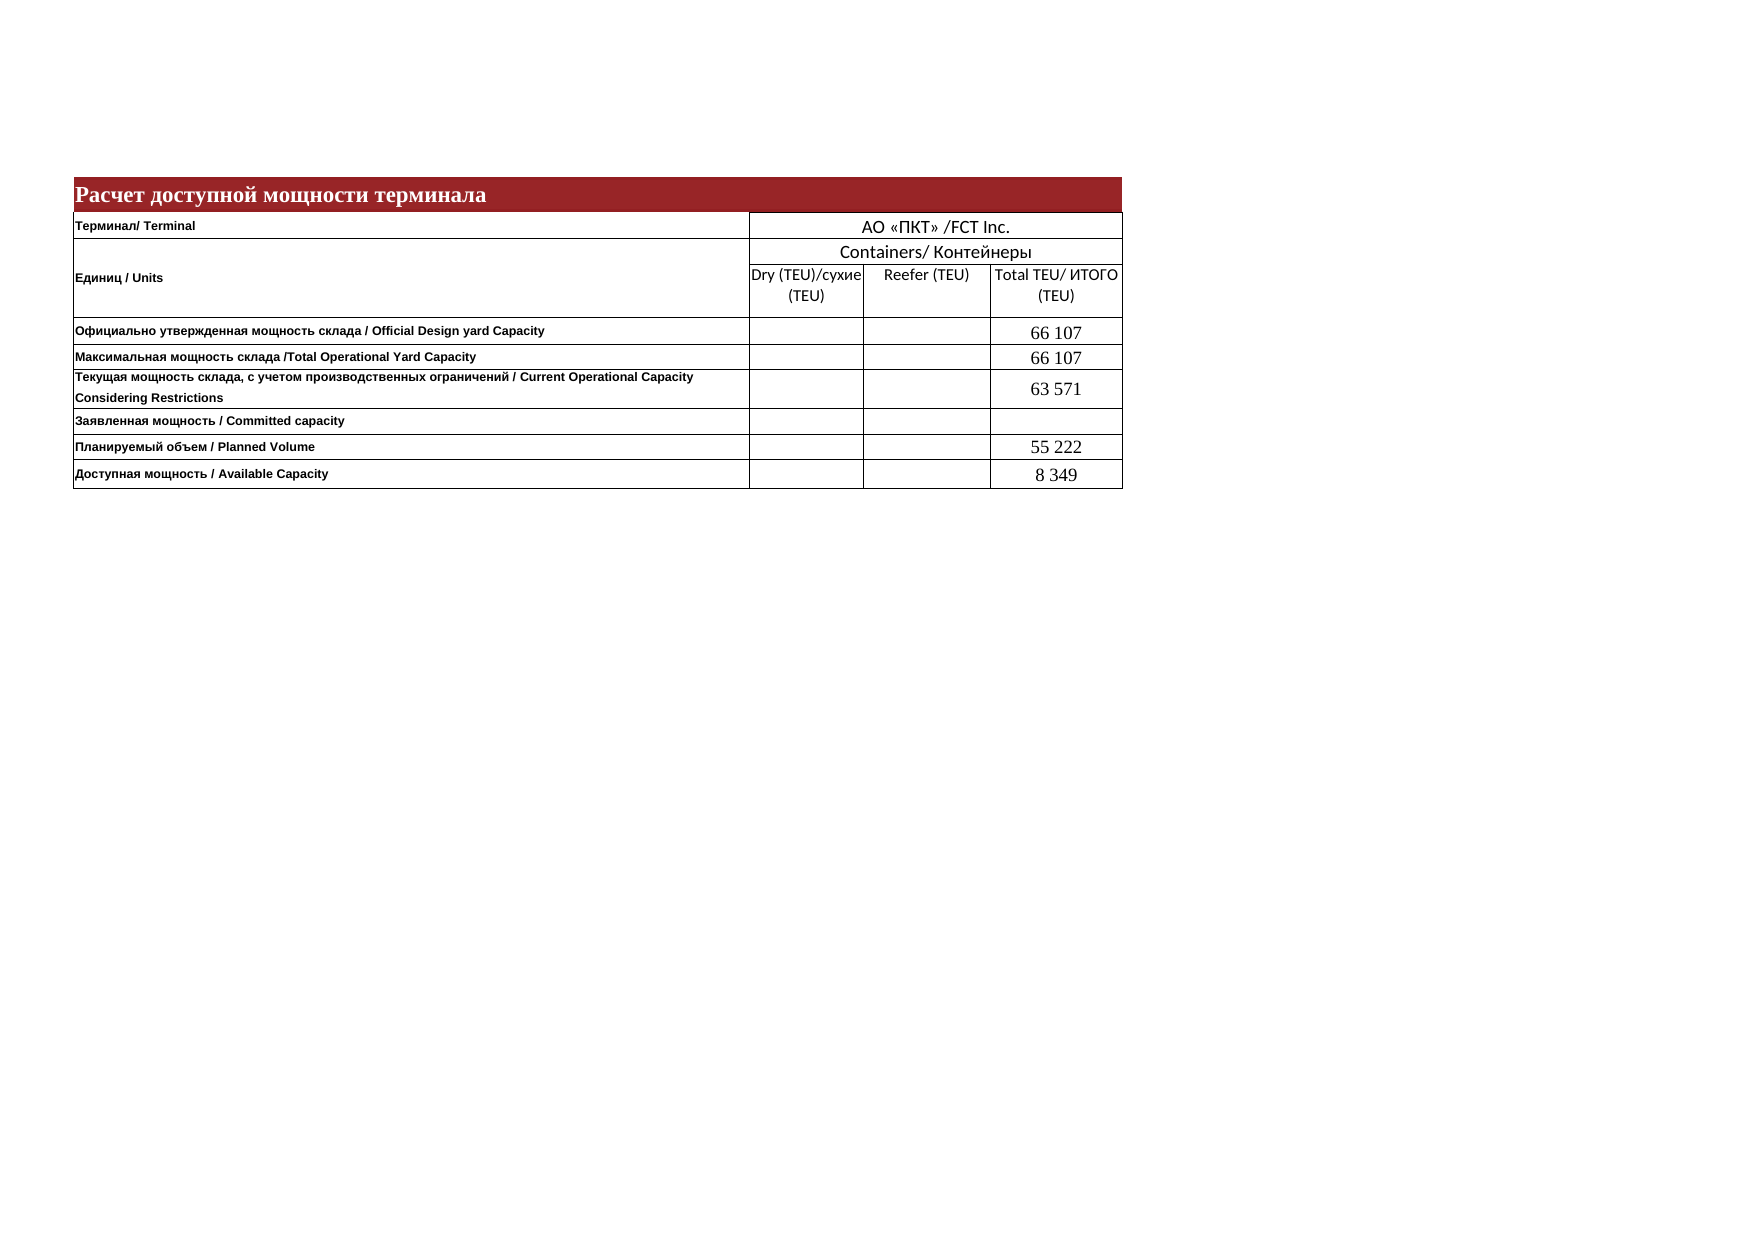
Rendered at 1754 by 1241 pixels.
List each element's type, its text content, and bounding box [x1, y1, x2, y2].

table_cell Планируемый объем / Planned Volume [74, 435, 749, 459]
table_cell Максимальная мощность склада /Total Operational Yard Capacity [74, 345, 749, 368]
table_cell Reefer (TEU) [864, 265, 990, 317]
table_cell Текущая мощность склада, с учетом производственных ограничений / Current Operational Capacity Considering Restrictions [74, 370, 749, 407]
table_cell Доступная мощность / Available Capacity [74, 460, 749, 488]
table_cell [864, 370, 990, 407]
table_cell [750, 318, 863, 343]
table_cell [991, 409, 1122, 434]
table_cell [864, 435, 990, 459]
table_cell Total TEU/ ИТОГО (TEU) [991, 265, 1122, 317]
table_cell [864, 460, 990, 488]
table_cell [750, 345, 863, 368]
table_cell [864, 409, 990, 434]
table_cell АО «ПКТ» /FCT Inc. [750, 213, 1122, 238]
table_cell [864, 345, 990, 368]
table_cell [750, 370, 863, 407]
table_cell [864, 318, 990, 343]
table_cell 55 222 [991, 435, 1122, 459]
table_cell 8 349 [991, 460, 1122, 488]
table_cell Единиц / Units [74, 239, 749, 317]
table_cell 63 571 [991, 370, 1122, 407]
table_cell [750, 435, 863, 459]
table_cell Containers/ Контейнеры [750, 239, 1122, 263]
table_cell Заявленная мощность / Committed capacity [74, 409, 749, 434]
table_cell [750, 409, 863, 434]
table_cell Официально утвержденная мощность склада / Official Design yard Capacity [74, 318, 749, 343]
table_cell [750, 460, 863, 488]
table_cell Dry (TEU)/сухие (TEU) [750, 265, 863, 317]
table_cell Терминал/ Terminal [74, 212, 749, 238]
table_cell 66 107 [991, 318, 1122, 343]
table_cell 66 107 [991, 345, 1122, 368]
